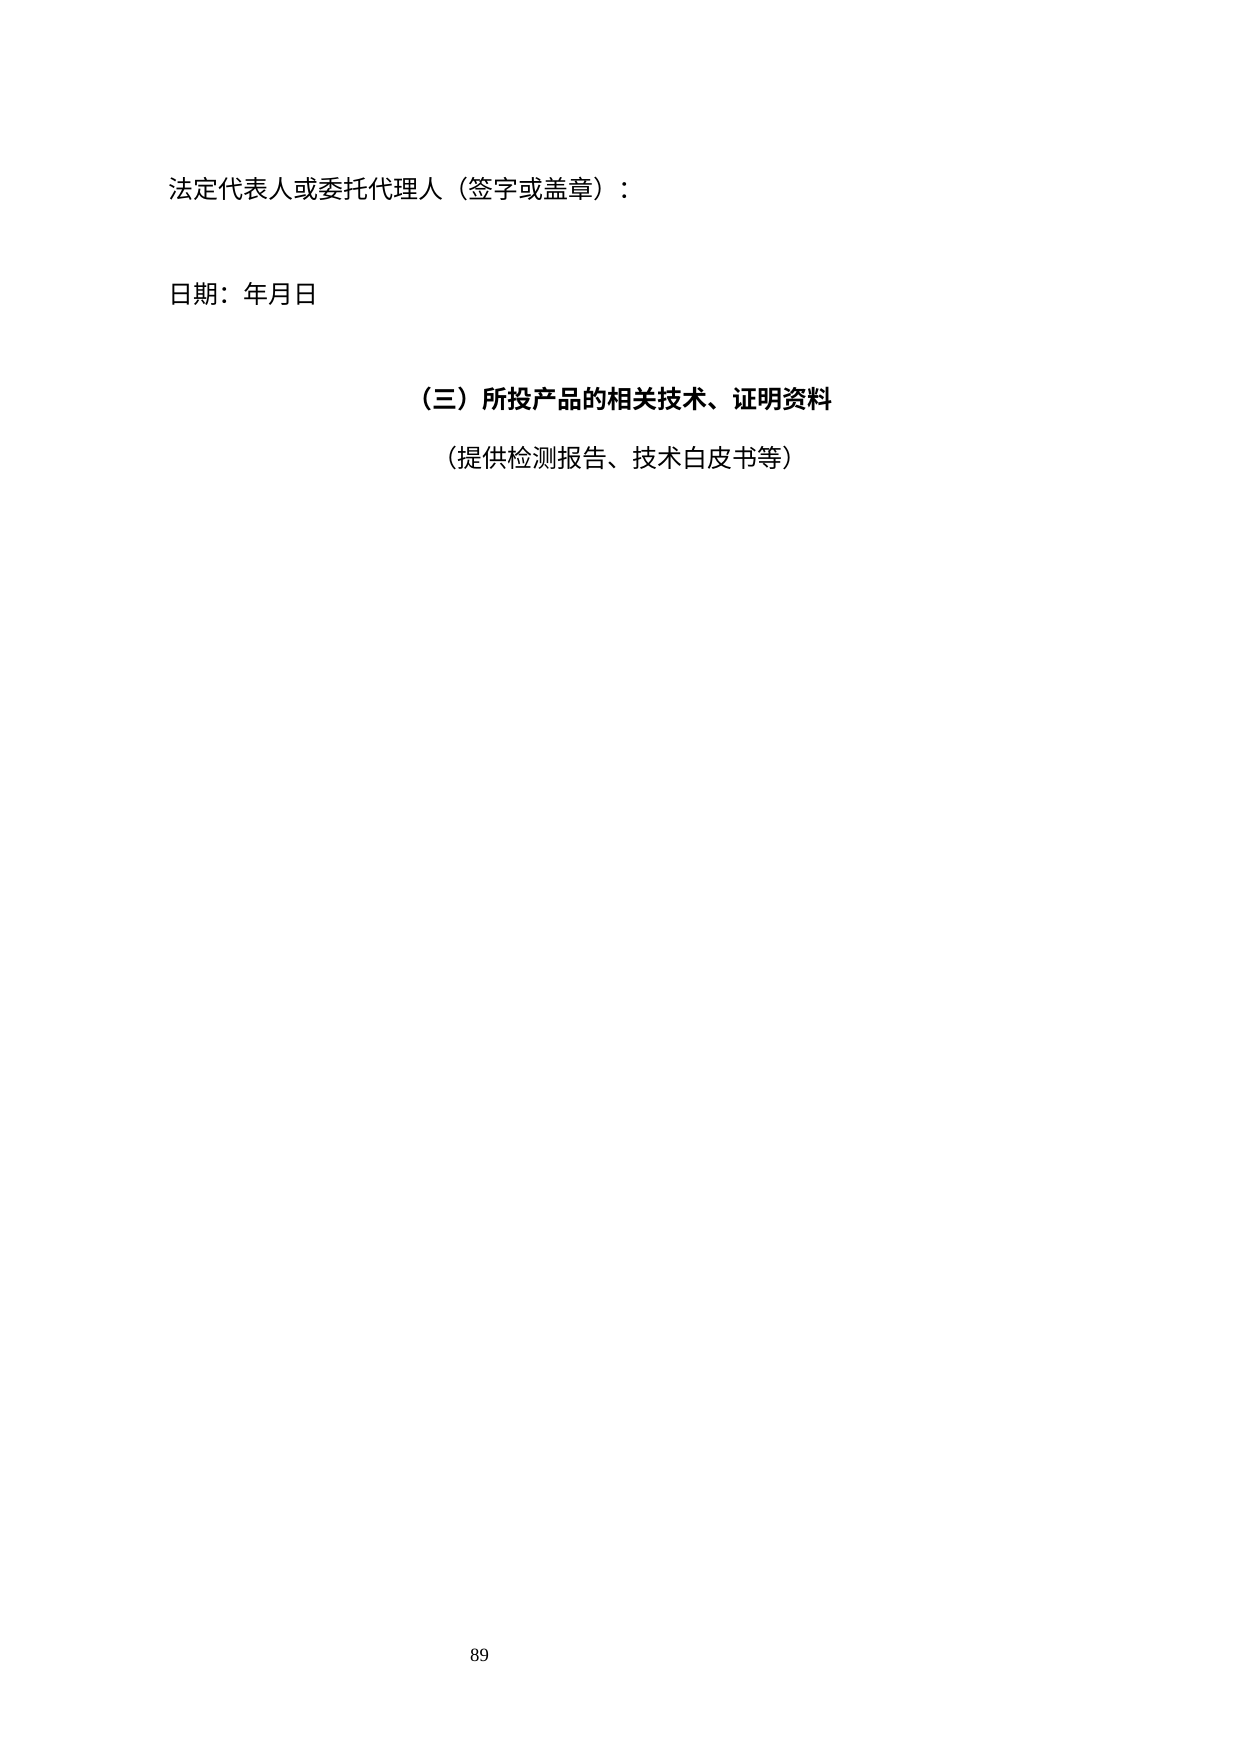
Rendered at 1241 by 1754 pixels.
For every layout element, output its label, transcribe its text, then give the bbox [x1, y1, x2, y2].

subtitle （三）所投产品的相关技术、证明资料 [118, 380, 1122, 416]
text （提供检测报告、技术白皮书等） [118, 434, 1122, 476]
text 日期：年月日 [118, 274, 1122, 311]
text 法定代表人或委托代理人（签字或盖章）： [118, 169, 1122, 205]
